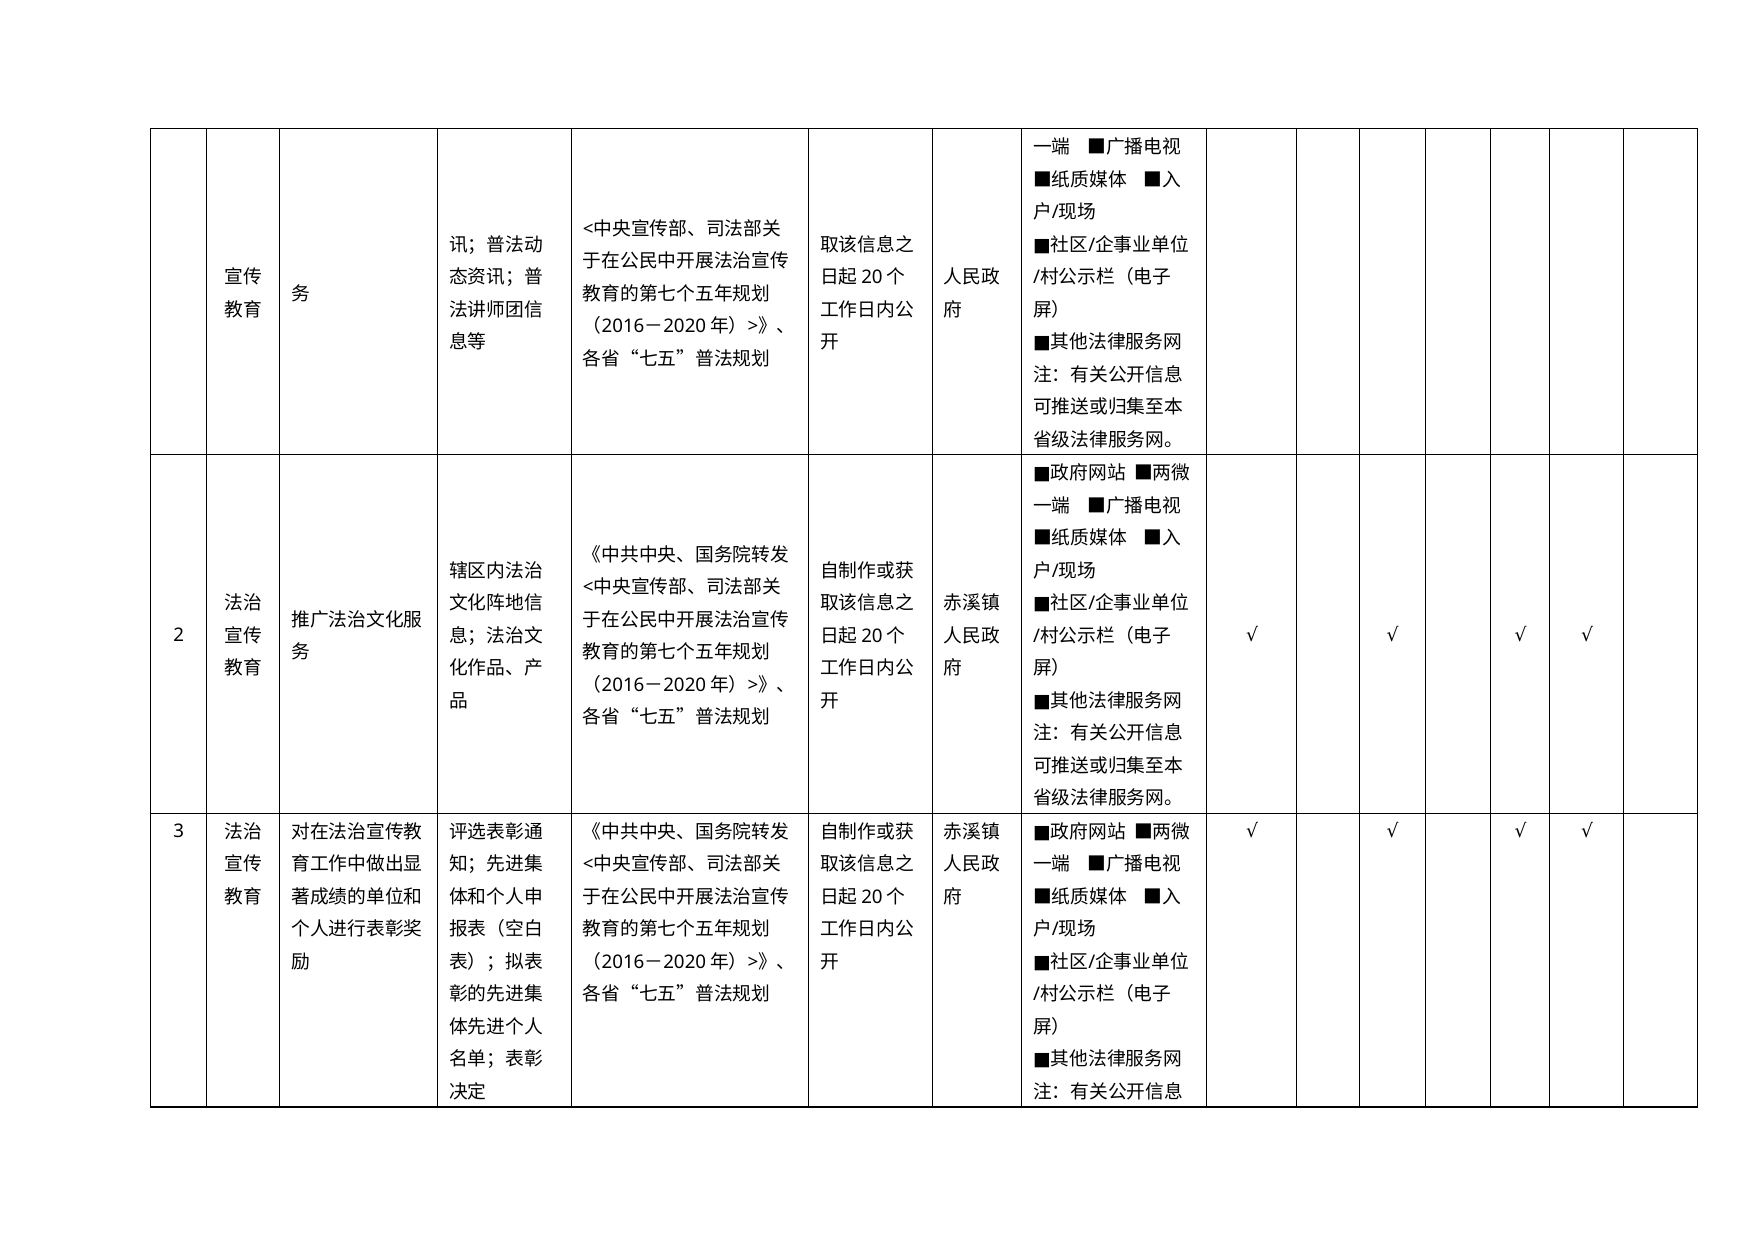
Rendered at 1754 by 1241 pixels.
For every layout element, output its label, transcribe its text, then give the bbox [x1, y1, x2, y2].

table_cell [1297, 455, 1359, 813]
table_cell 辖区内法治文化阵地信息；法治文化作品、产品 [438, 455, 571, 813]
table_cell [1426, 814, 1490, 1106]
table_cell 3 [151, 814, 206, 1106]
table_cell √ [1550, 455, 1623, 813]
table_cell 2 [151, 455, 206, 813]
table_cell √ [1207, 129, 1296, 454]
table_cell 法治宣传教育 [207, 455, 279, 813]
table_cell √ [1491, 129, 1549, 454]
table_cell 推广法治文化服务 [280, 455, 437, 813]
table_cell ■政府网站 ■两微一端 ■广播电视 ■纸质媒体 ■入户/现场 ■社区/企事业单位/村公示栏（电子屏） ■其他法律服务网 注：有关公开信息可推送或归集至本省级法律服务网。 [1022, 455, 1206, 813]
table_cell 赤溪镇人民政府 [933, 455, 1021, 813]
table_cell [1624, 455, 1697, 813]
table_cell √ [1491, 814, 1549, 1106]
table_cell 赤溪镇人民政府 [933, 129, 1021, 454]
table_cell 《中共中央、国务院转发<中央宣传部、司法部关于在公民中开展法治宣传教育的第七个五年规划（2016－2020年）>》、各省“七五”普法规划 [572, 455, 808, 813]
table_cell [572, 129, 808, 454]
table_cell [809, 814, 932, 1106]
table_cell 自制作或获取该信息之日起20个工作日内公开 [809, 455, 932, 813]
table_cell √ [1550, 814, 1623, 1106]
table_cell √ [1550, 129, 1623, 454]
table_cell [1297, 814, 1359, 1106]
table_cell [1624, 814, 1697, 1106]
table_cell [1297, 129, 1359, 454]
table_cell [1426, 455, 1490, 813]
table_cell √ [1207, 814, 1296, 1106]
table_cell [1426, 129, 1490, 454]
table_cell √ [1491, 455, 1549, 813]
table_cell 1 [151, 129, 206, 454]
table_cell √ [1360, 814, 1425, 1106]
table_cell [1022, 129, 1206, 454]
table_cell 法治宣传教育 [207, 129, 279, 454]
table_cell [572, 814, 808, 1106]
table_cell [809, 129, 932, 454]
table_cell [438, 129, 571, 454]
table_cell √ [1360, 129, 1425, 454]
table_cell 法治宣传教育 [207, 814, 279, 1106]
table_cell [280, 814, 437, 1106]
table_cell 赤溪镇人民政府 [933, 814, 1021, 1106]
table_cell √ [1360, 455, 1425, 813]
table_cell √ [1207, 455, 1296, 813]
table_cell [438, 814, 571, 1106]
table_cell [1624, 129, 1697, 454]
table_cell 法律知识普及服务 [280, 129, 437, 454]
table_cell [1022, 814, 1206, 1106]
